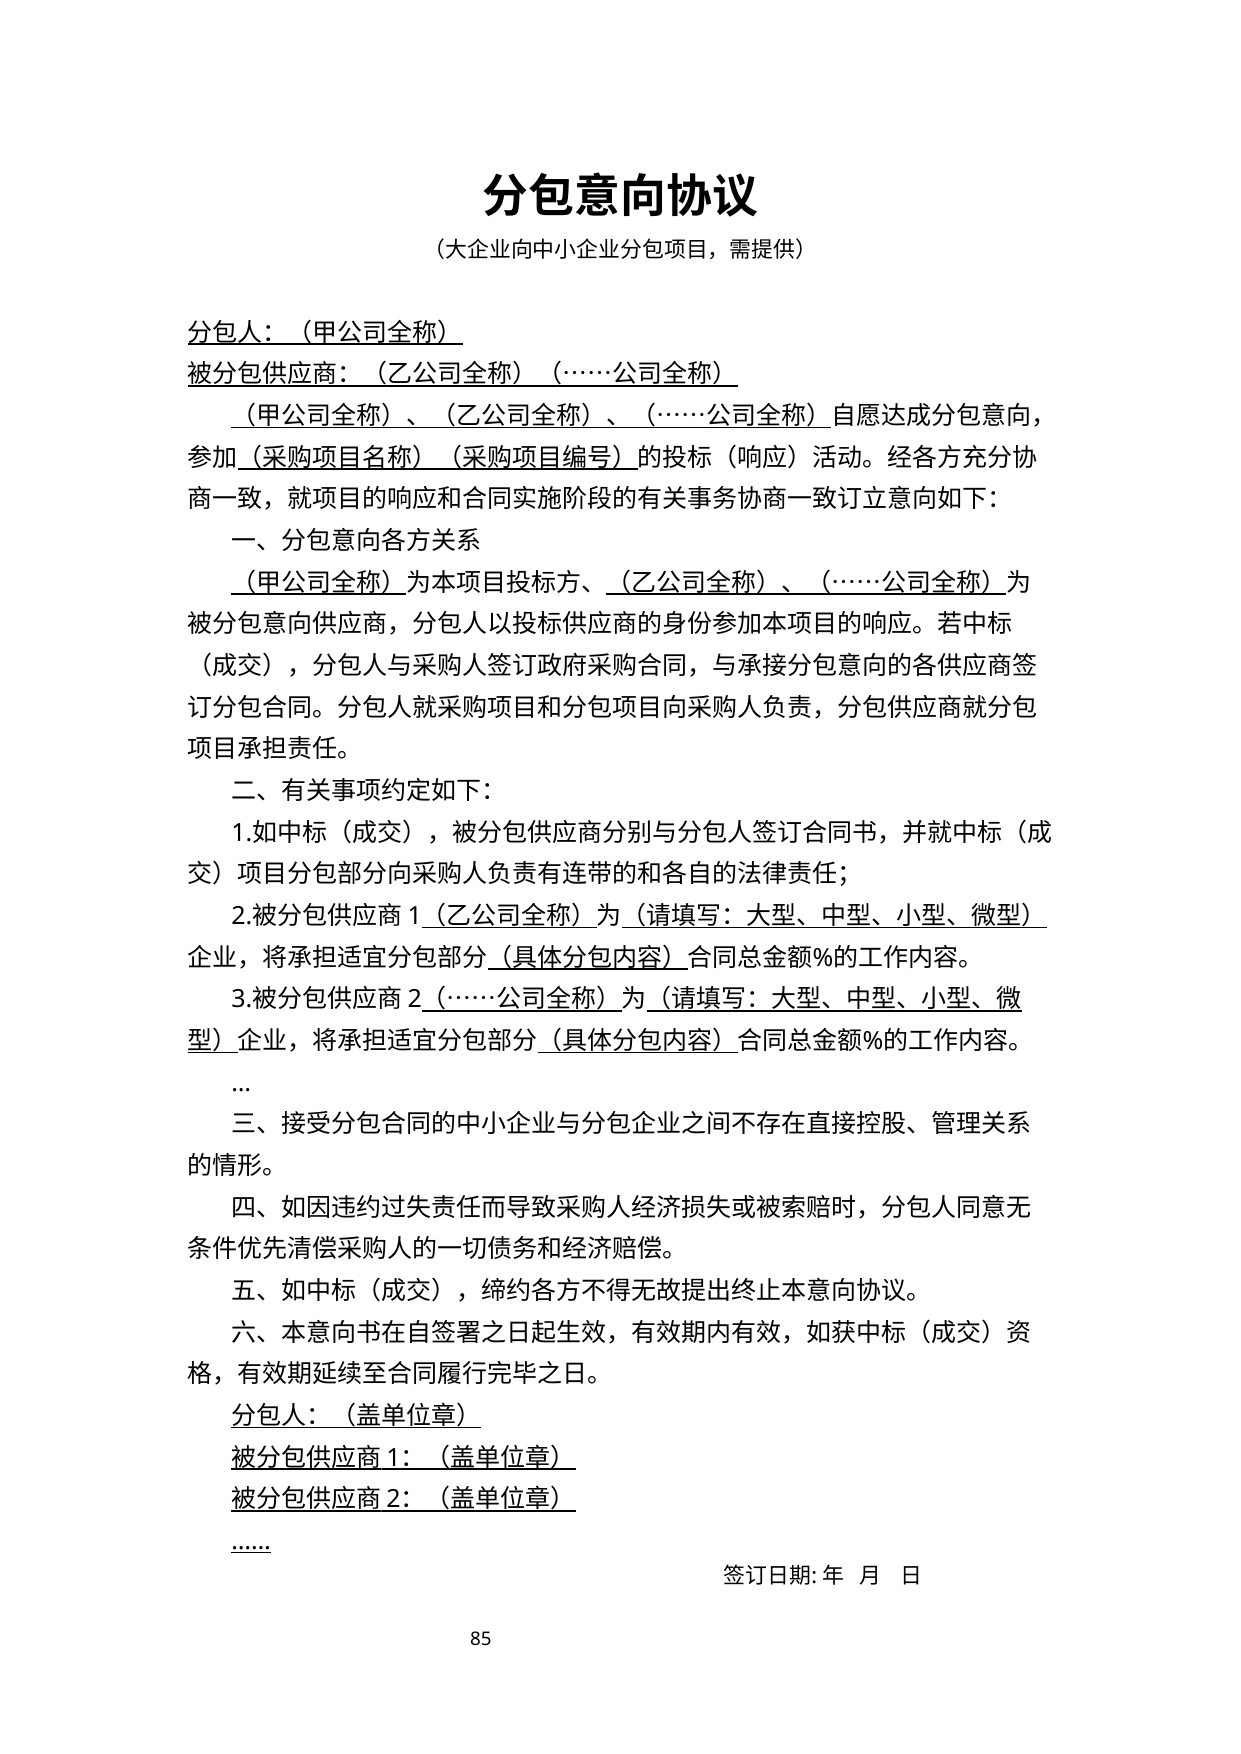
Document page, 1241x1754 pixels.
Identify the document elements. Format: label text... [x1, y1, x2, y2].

text 3.被分包供应商2（……公司全称）为（请填写：大型、中型、小型、微型）企业，将承担适宜分包部分（具体分包内容）合同总金额%的工作内容。 [187, 974, 1053, 1058]
text … [187, 1058, 1053, 1099]
text 被分包供应商1：（盖单位章） [187, 1433, 1053, 1474]
text （大企业向中小企业分包项目，需提供） [187, 224, 1053, 266]
text 1.如中标（成交），被分包供应商分别与分包人签订合同书，并就中标（成交）项目分包部分向采购人负责有连带的和各自的法律责任； [187, 808, 1053, 891]
text 五、如中标（成交），缔约各方不得无故提出终止本意向协议。 [187, 1266, 1053, 1308]
text 一、分包意向各方关系 [187, 516, 1053, 558]
text （甲公司全称）为本项目投标方、（乙公司全称）、（……公司全称）为被分包意向供应商，分包人以投标供应商的身份参加本项目的响应。若中标（成交），分包人与采购人签订政府采购合同，与承接分包意向的各供应商签订分包合同。分包人就采购项目和分包项目向采购人负责，分包供应商就分包项目承担责任。 [187, 558, 1053, 766]
text …… [187, 1516, 1053, 1558]
text 分包意向协议 [187, 162, 1053, 224]
text 2.被分包供应商1（乙公司全称）为（请填写：大型、中型、小型、微型）企业，将承担适宜分包部分（具体分包内容）合同总金额%的工作内容。 [187, 891, 1053, 974]
text 分包人：（甲公司全称） [187, 308, 1053, 349]
text 三、接受分包合同的中小企业与分包企业之间不存在直接控股、管理关系的情形。 [187, 1099, 1053, 1183]
text 四、如因违约过失责任而导致采购人经济损失或被索赔时，分包人同意无条件优先清偿采购人的一切债务和经济赔偿。 [187, 1183, 1053, 1266]
text （甲公司全称）、（乙公司全称）、（……公司全称）自愿达成分包意向，参加（采购项目名称）（采购项目编号）的投标（响应）活动。经各方充分协商一致，就项目的响应和合同实施阶段的有关事务协商一致订立意向如下： [187, 391, 1053, 516]
text 六、本意向书在自签署之日起生效，有效期内有效，如获中标（成交）资格，有效期延续至合同履行完毕之日。 [187, 1308, 1053, 1391]
text 被分包供应商2：（盖单位章） [187, 1474, 1053, 1516]
text 分包人：（盖单位章） [187, 1391, 1053, 1433]
text 二、有关事项约定如下： [187, 766, 1053, 808]
text 签订日期: 年 月 日 [187, 1558, 1053, 1590]
text 被分包供应商：（乙公司全称）（……公司全称） [187, 349, 1053, 391]
